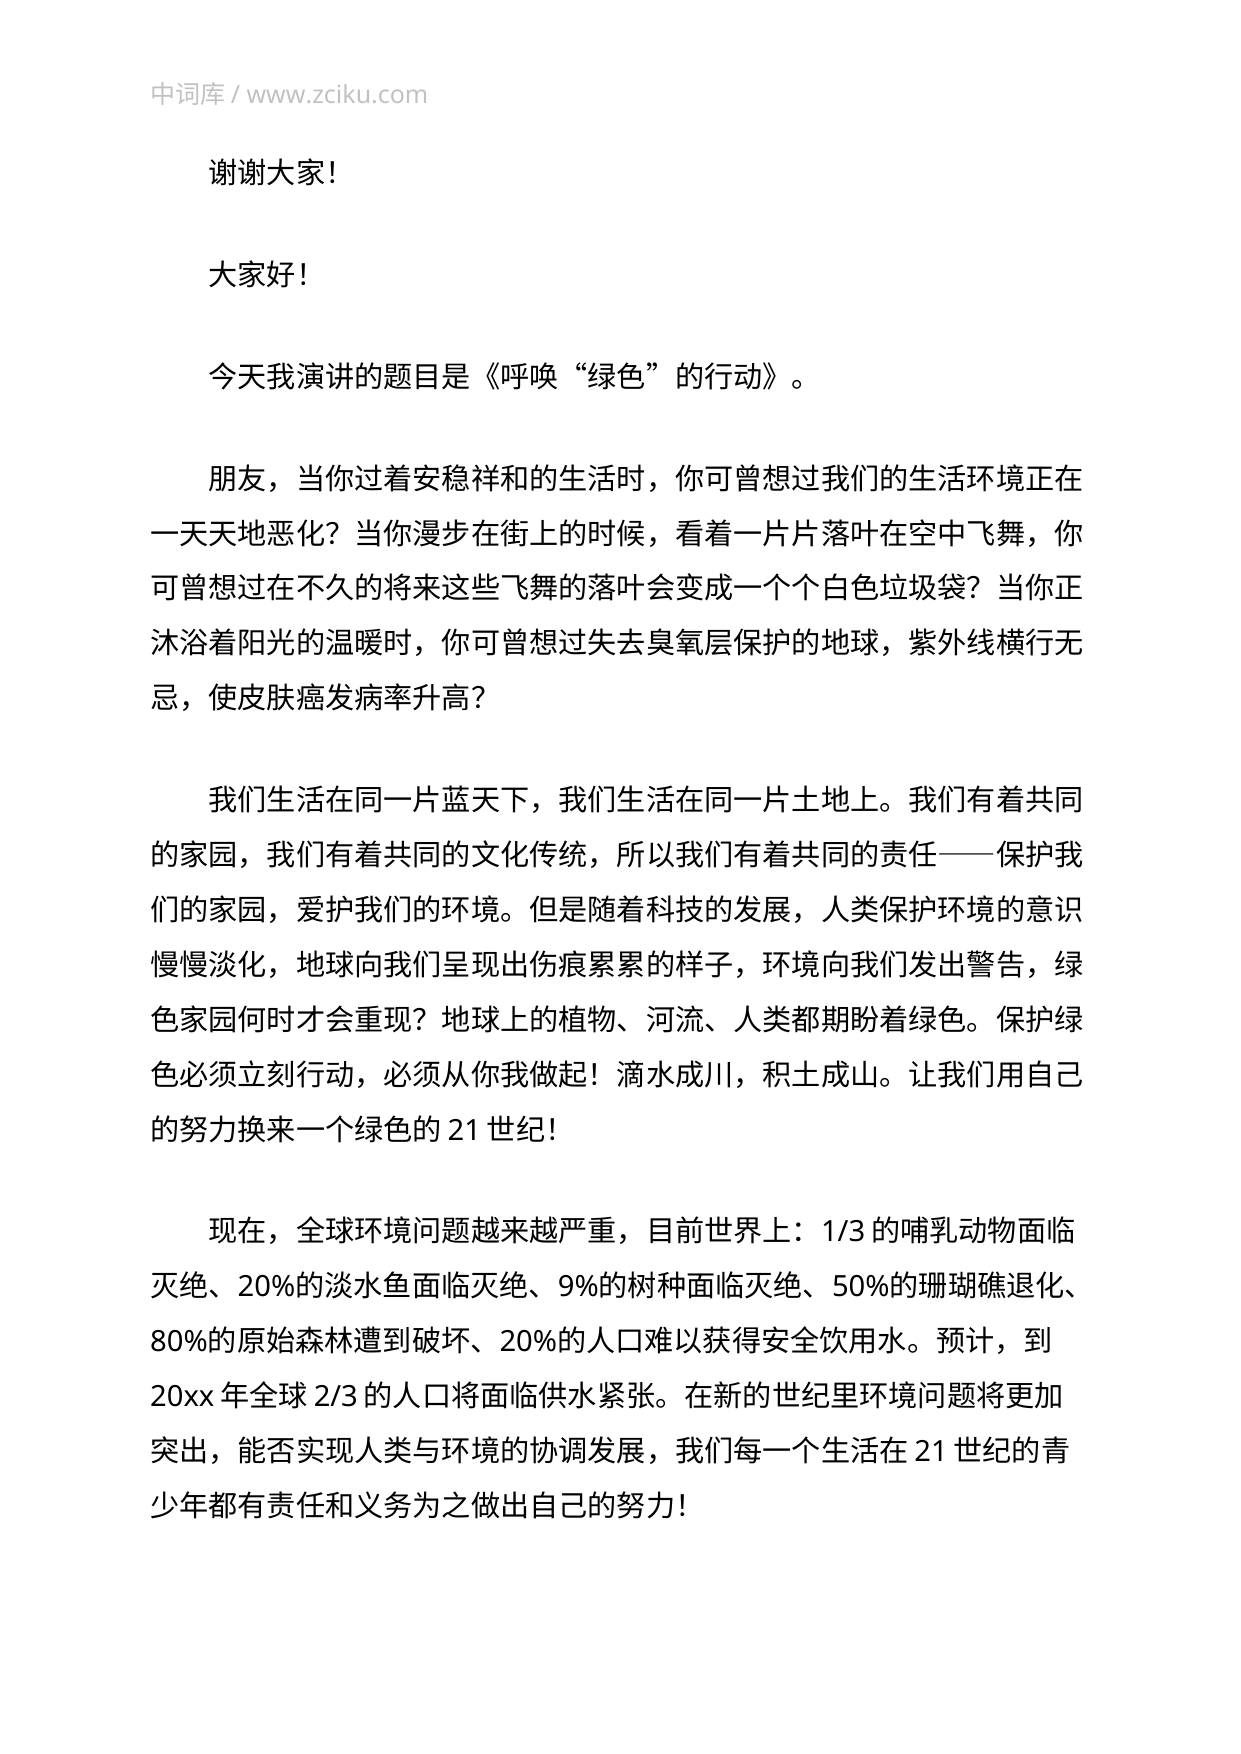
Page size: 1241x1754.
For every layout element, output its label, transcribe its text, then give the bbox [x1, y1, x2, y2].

text 谢谢大家！ [150, 150, 1090, 192]
text 大家好！ [150, 252, 1090, 294]
text 现在，全球环境问题越来越严重，目前世界上：1/3的哺乳动物面临灭绝、20%的淡水鱼面临灭绝、9%的树种面临灭绝、50%的珊瑚礁退化、80%的原始森林遭到破坏、20%的人口难以获得安全饮用水。预计，到20xx年全球2/3的人口将面临供水紧张。在新的世纪里环境问题将更加突出，能否实现人类与环境的协调发展，我们每一个生活在21世纪的青少年都有责任和义务为之做出自己的努力！ [150, 1208, 1090, 1525]
text 朋友，当你过着安稳祥和的生活时，你可曾想过我们的生活环境正在一天天地恶化？当你漫步在街上的时候，看着一片片落叶在空中飞舞，你可曾想过在不久的将来这些飞舞的落叶会变成一个个白色垃圾袋？当你正沐浴着阳光的温暖时，你可曾想过失去臭氧层保护的地球，紫外线横行无忌，使皮肤癌发病率升高？ [150, 455, 1090, 717]
text 我们生活在同一片蓝天下，我们生活在同一片土地上。我们有着共同的家园，我们有着共同的文化传统，所以我们有着共同的责任——保护我们的家园，爱护我们的环境。但是随着科技的发展，人类保护环境的意识慢慢淡化，地球向我们呈现出伤痕累累的样子，环境向我们发出警告，绿色家园何时才会重现？地球上的植物、河流、人类都期盼着绿色。保护绿色必须立刻行动，必须从你我做起！滴水成川，积土成山。让我们用自己的努力换来一个绿色的21世纪！ [150, 777, 1090, 1148]
text 今天我演讲的题目是《呼唤“绿色”的行动》。 [150, 353, 1090, 396]
